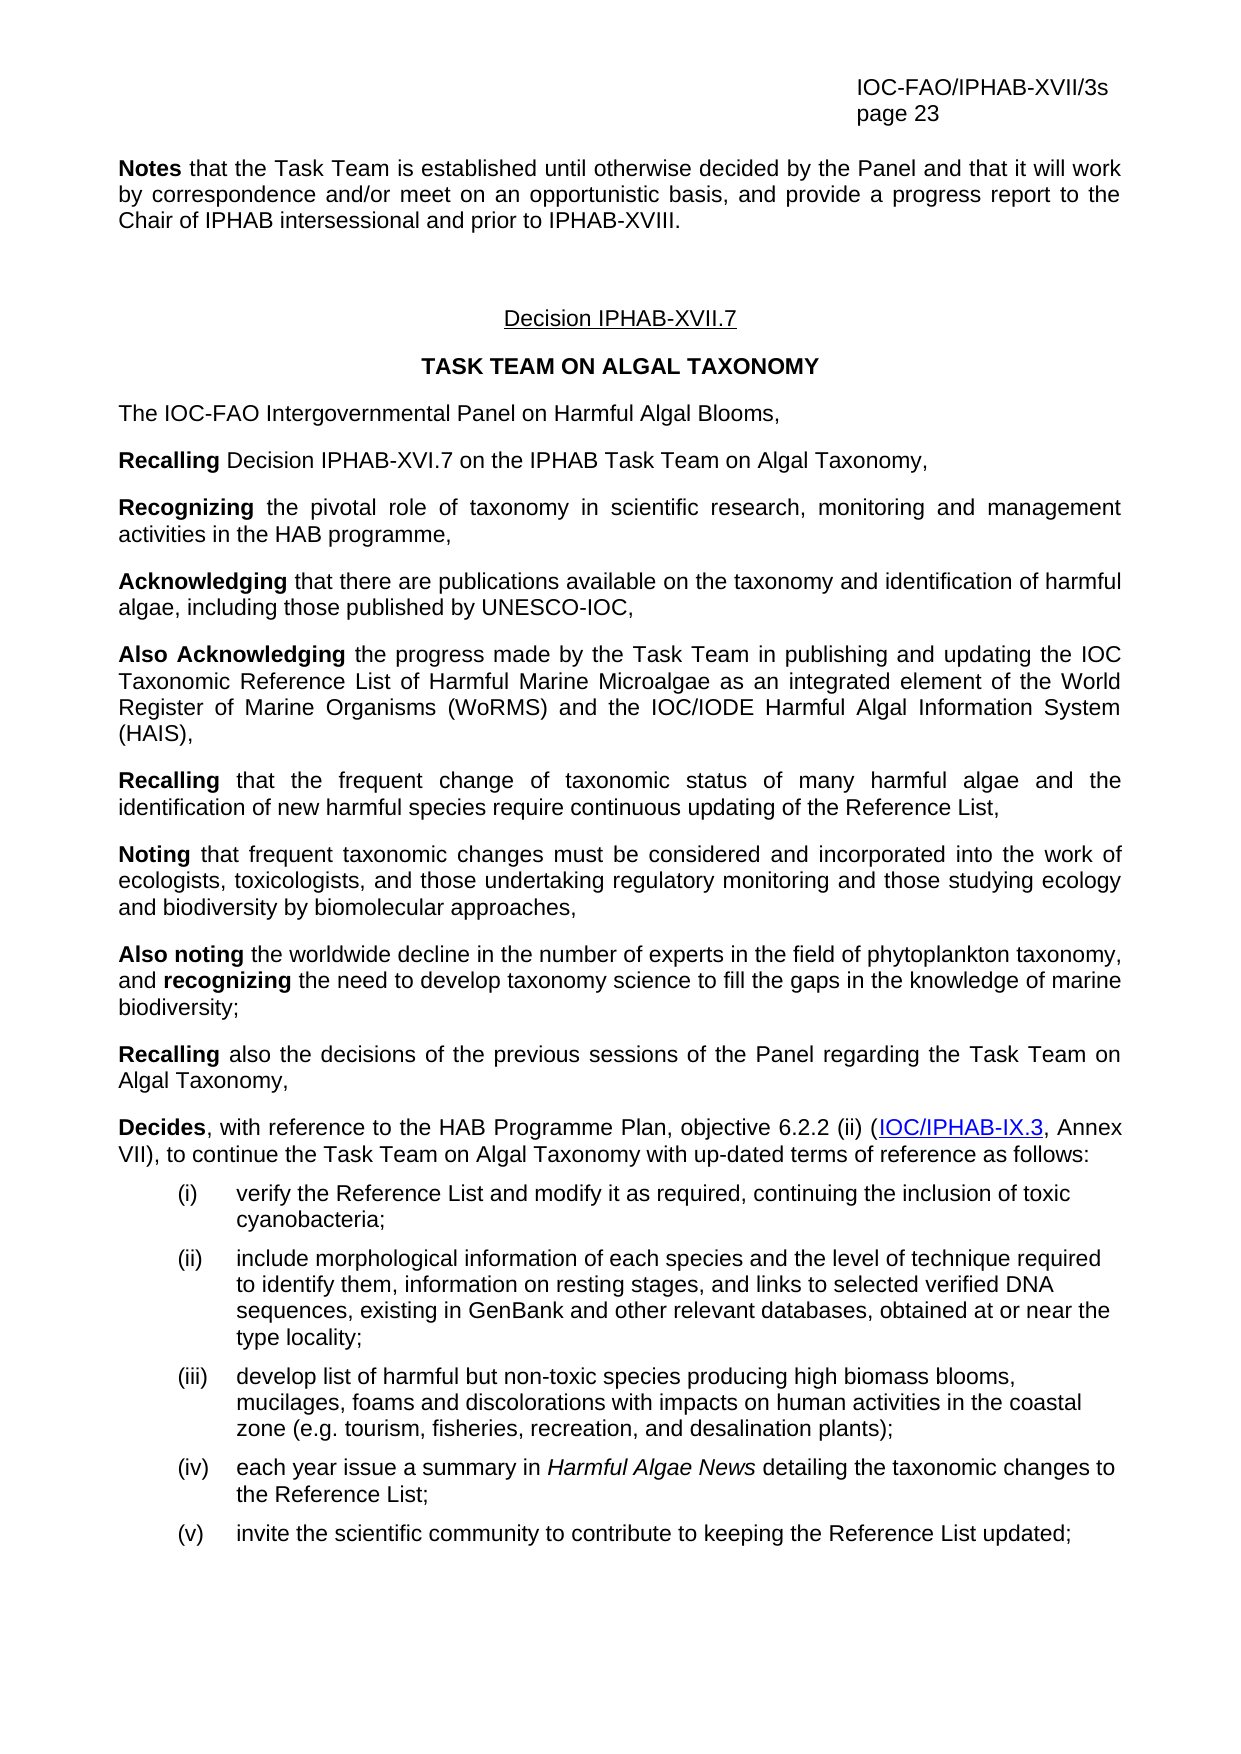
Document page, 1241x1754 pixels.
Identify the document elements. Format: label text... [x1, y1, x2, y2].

list each year issue a summary in Harmful Algae News detailing the taxonomic changes to the Reference List; [177, 1454, 1122, 1507]
text The IOC-FAO Intergovernmental Panel on Harmful Algal Blooms, [118, 400, 1122, 426]
text Also Acknowledging the progress made by the Task Team in publishing and updating the IOC Taxonomic Reference List of Harmful Marine Microalgae as an integrated element of the World Register of Marine Organisms (WoRMS) and the IOC/IODE Harmful Algal Information System (HAIS), [118, 641, 1122, 747]
text Decides, with reference to the HAB Programme Plan, objective 6.2.2 (ii) (IOC/IPHAB-IX.3, Annex VII), to continue the Task Team on Algal Taxonomy with up-dated terms of reference as follows: [118, 1114, 1122, 1167]
text Noting that frequent taxonomic changes must be considered and incorporated into the work of ecologists, toxicologists, and those undertaking regulatory monitoring and those studying ecology and biodiversity by biomolecular approaches, [118, 841, 1122, 920]
list invite the scientific community to contribute to keeping the Reference List updated; [177, 1519, 1122, 1546]
text Recalling also the decisions of the previous sessions of the Panel regarding the Task Team on Algal Taxonomy, [118, 1041, 1122, 1093]
text Decision IPHAB-XVII.7 [118, 305, 1122, 332]
text TASK TEAM ON ALGAL TAXONOMY [118, 353, 1122, 379]
list verify the Reference List and modify it as required, continuing the inclusion of toxic cyanobacteria; [177, 1179, 1122, 1232]
text Recalling Decision IPHAB-XVI.7 on the IPHAB Task Team on Algal Taxonomy, [118, 447, 1122, 473]
text Recognizing the pivotal role of taxonomy in scientific research, monitoring and management activities in the HAB programme, [118, 494, 1122, 547]
list develop list of harmful but non-toxic species producing high biomass blooms, mucilages, foams and discolorations with impacts on human activities in the coastal zone (e.g. tourism, fisheries, recreation, and desalination plants); [177, 1363, 1122, 1442]
text Notes that the Task Team is established until otherwise decided by the Panel and that it will work by correspondence and/or meet on an opportunistic basis, and provide a progress report to the Chair of IPHAB intersessional and prior to IPHAB-XVIII. [118, 154, 1122, 233]
text Acknowledging that there are publications available on the taxonomy and identification of harmful algae, including those published by UNESCO-IOC, [118, 568, 1122, 620]
text Recalling that the frequent change of taxonomic status of many harmful algae and the identification of new harmful species require continuous updating of the Reference List, [118, 767, 1122, 820]
list include morphological information of each species and the level of technique required to identify them, information on resting stages, and links to selected verified DNA sequences, existing in GenBank and other relevant databases, obtained at or near the type locality; [177, 1245, 1122, 1350]
text Also noting the worldwide decline in the number of experts in the field of phytoplankton taxonomy, and recognizing the need to develop taxonomy science to fill the gaps in the knowledge of marine biodiversity; [118, 941, 1122, 1020]
